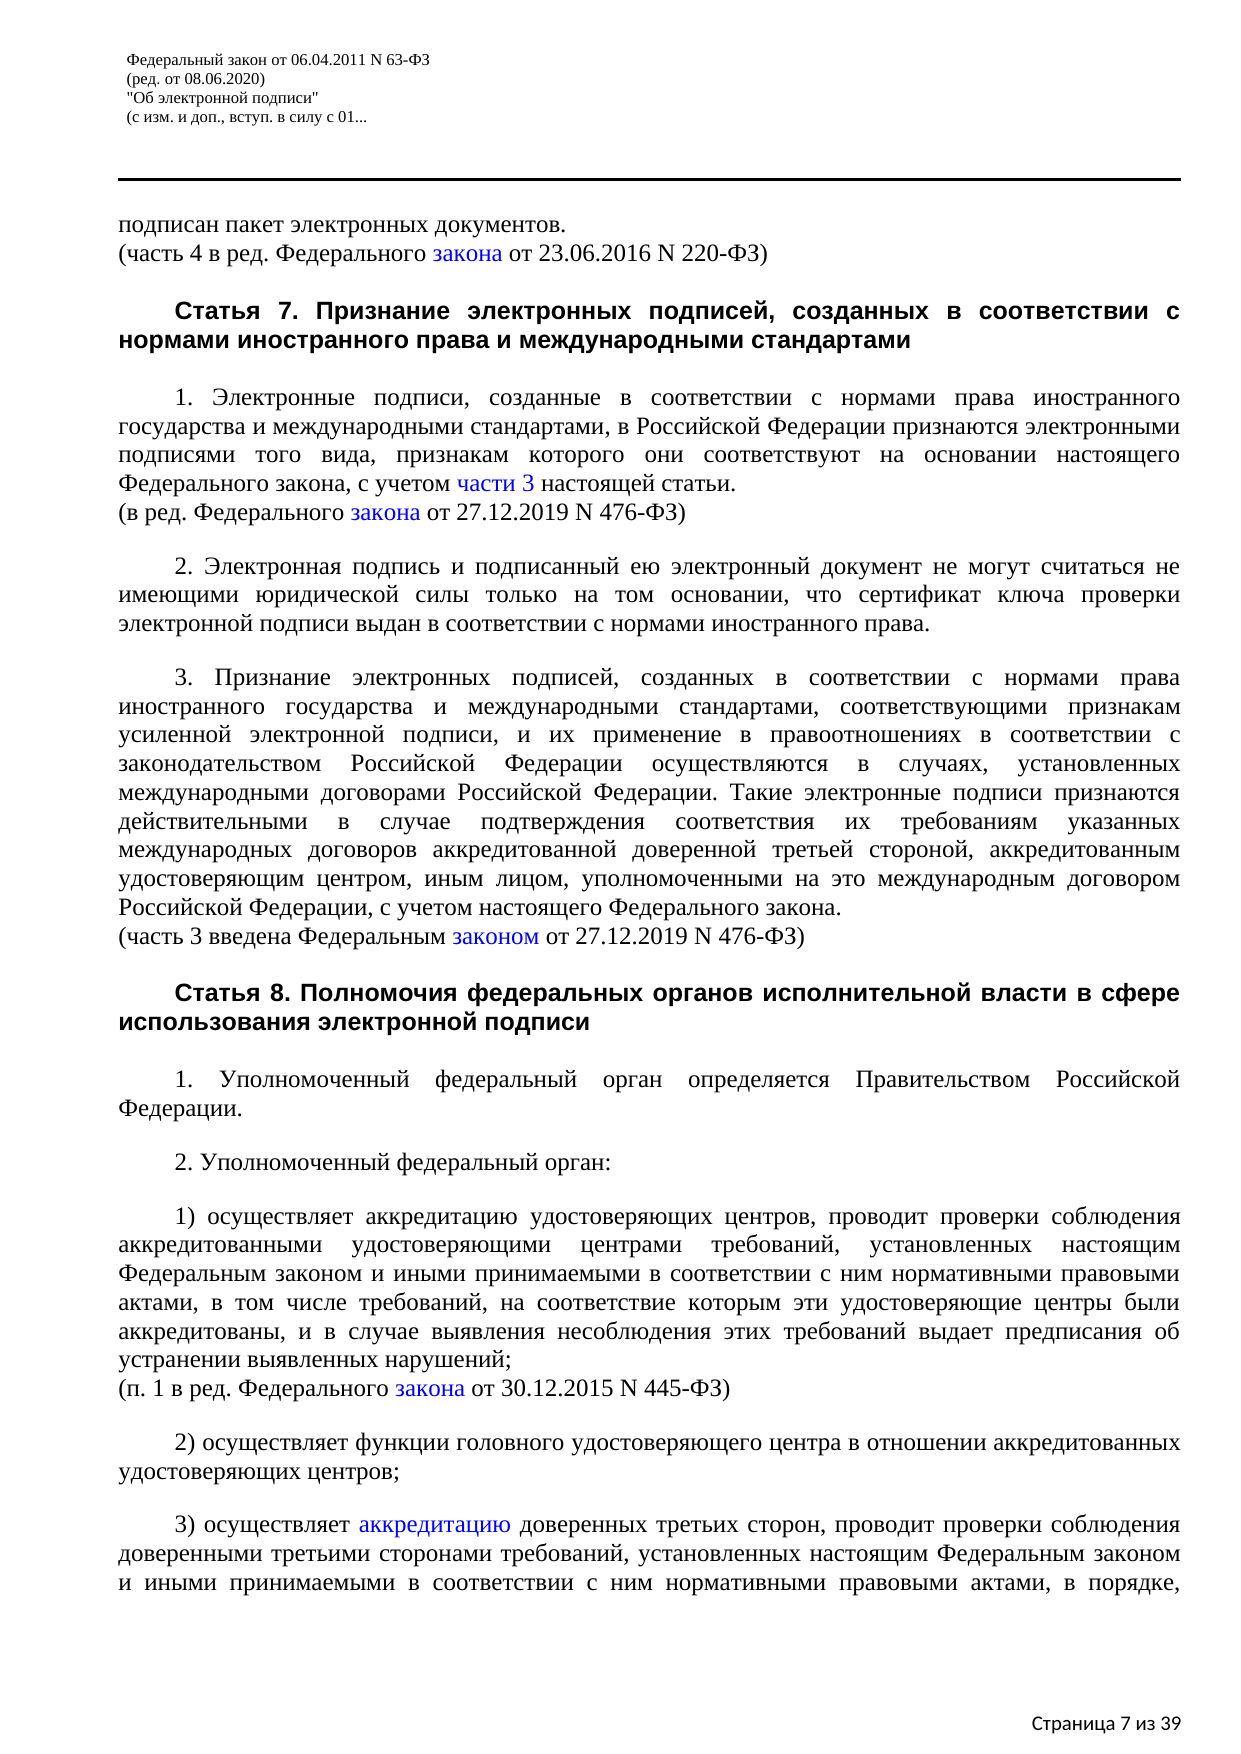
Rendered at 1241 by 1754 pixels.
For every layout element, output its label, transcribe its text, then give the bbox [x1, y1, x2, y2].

text (в ред. Федерального закона от 27.12.2019 N 476-ФЗ) [118, 497, 1181, 526]
text 3. Признание электронных подписей, созданных в соответствии с нормами права иностранного государства и международными стандартами, соответствующими признакам усиленной электронной подписи, и их применение в правоотношениях в соответствии с законодательством Российской Федерации осуществляются в случаях, установленных международными договорами Российской Федерации. Такие электронные подписи признаются действительными в случае подтверждения соответствия их требованиям указанных международных договоров аккредитованной доверенной третьей стороной, аккредитованным удостоверяющим центром, иным лицом, уполномоченными на это международным договором Российской Федерации, с учетом настоящего Федерального закона. [118, 662, 1181, 921]
text 1) осуществляет аккредитацию удостоверяющих центров, проводит проверки соблюдения аккредитованными удостоверяющими центрами требований, установленных настоящим Федеральным законом и иными принимаемыми в соответствии с ним нормативными правовыми актами, в том числе требований, на соответствие которым эти удостоверяющие центры были аккредитованы, и в случае выявления несоблюдения этих требований выдает предписания об устранении выявленных нарушений; [118, 1201, 1181, 1373]
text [118, 1509, 1181, 1596]
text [118, 209, 1181, 238]
text 2. Электронная подпись и подписанный ею электронный документ не могут считаться не имеющими юридической силы только на том основании, что сертификат ключа проверки электронной подписи выдан в соответствии с нормами иностранного права. [118, 551, 1181, 637]
text (часть 3 введена Федеральным законом от 27.12.2019 N 476-ФЗ) [118, 921, 1181, 949]
text 2. Уполномоченный федеральный орган: [118, 1147, 1181, 1176]
text (часть 4 в ред. Федерального закона от 23.06.2016 N 220-ФЗ) [118, 238, 1181, 267]
title Статья 8. Полномочия федеральных органов исполнительной власти в сфере использования электронной подписи [118, 978, 1181, 1036]
text 1. Уполномоченный федеральный орган определяется Правительством Российской Федерации. [118, 1064, 1181, 1122]
text 2) осуществляет функции головного удостоверяющего центра в отношении аккредитованных удостоверяющих центров; [118, 1427, 1181, 1484]
text (п. 1 в ред. Федерального закона от 30.12.2015 N 445-ФЗ) [118, 1373, 1181, 1402]
text 1. Электронные подписи, созданные в соответствии с нормами права иностранного государства и международными стандартами, в Российской Федерации признаются электронными подписями того вида, признакам которого они соответствуют на основании настоящего Федерального закона, с учетом части 3 настоящей статьи. [118, 382, 1181, 497]
title Статья 7. Признание электронных подписей, созданных в соответствии с нормами иностранного права и международными стандартами [118, 296, 1181, 353]
